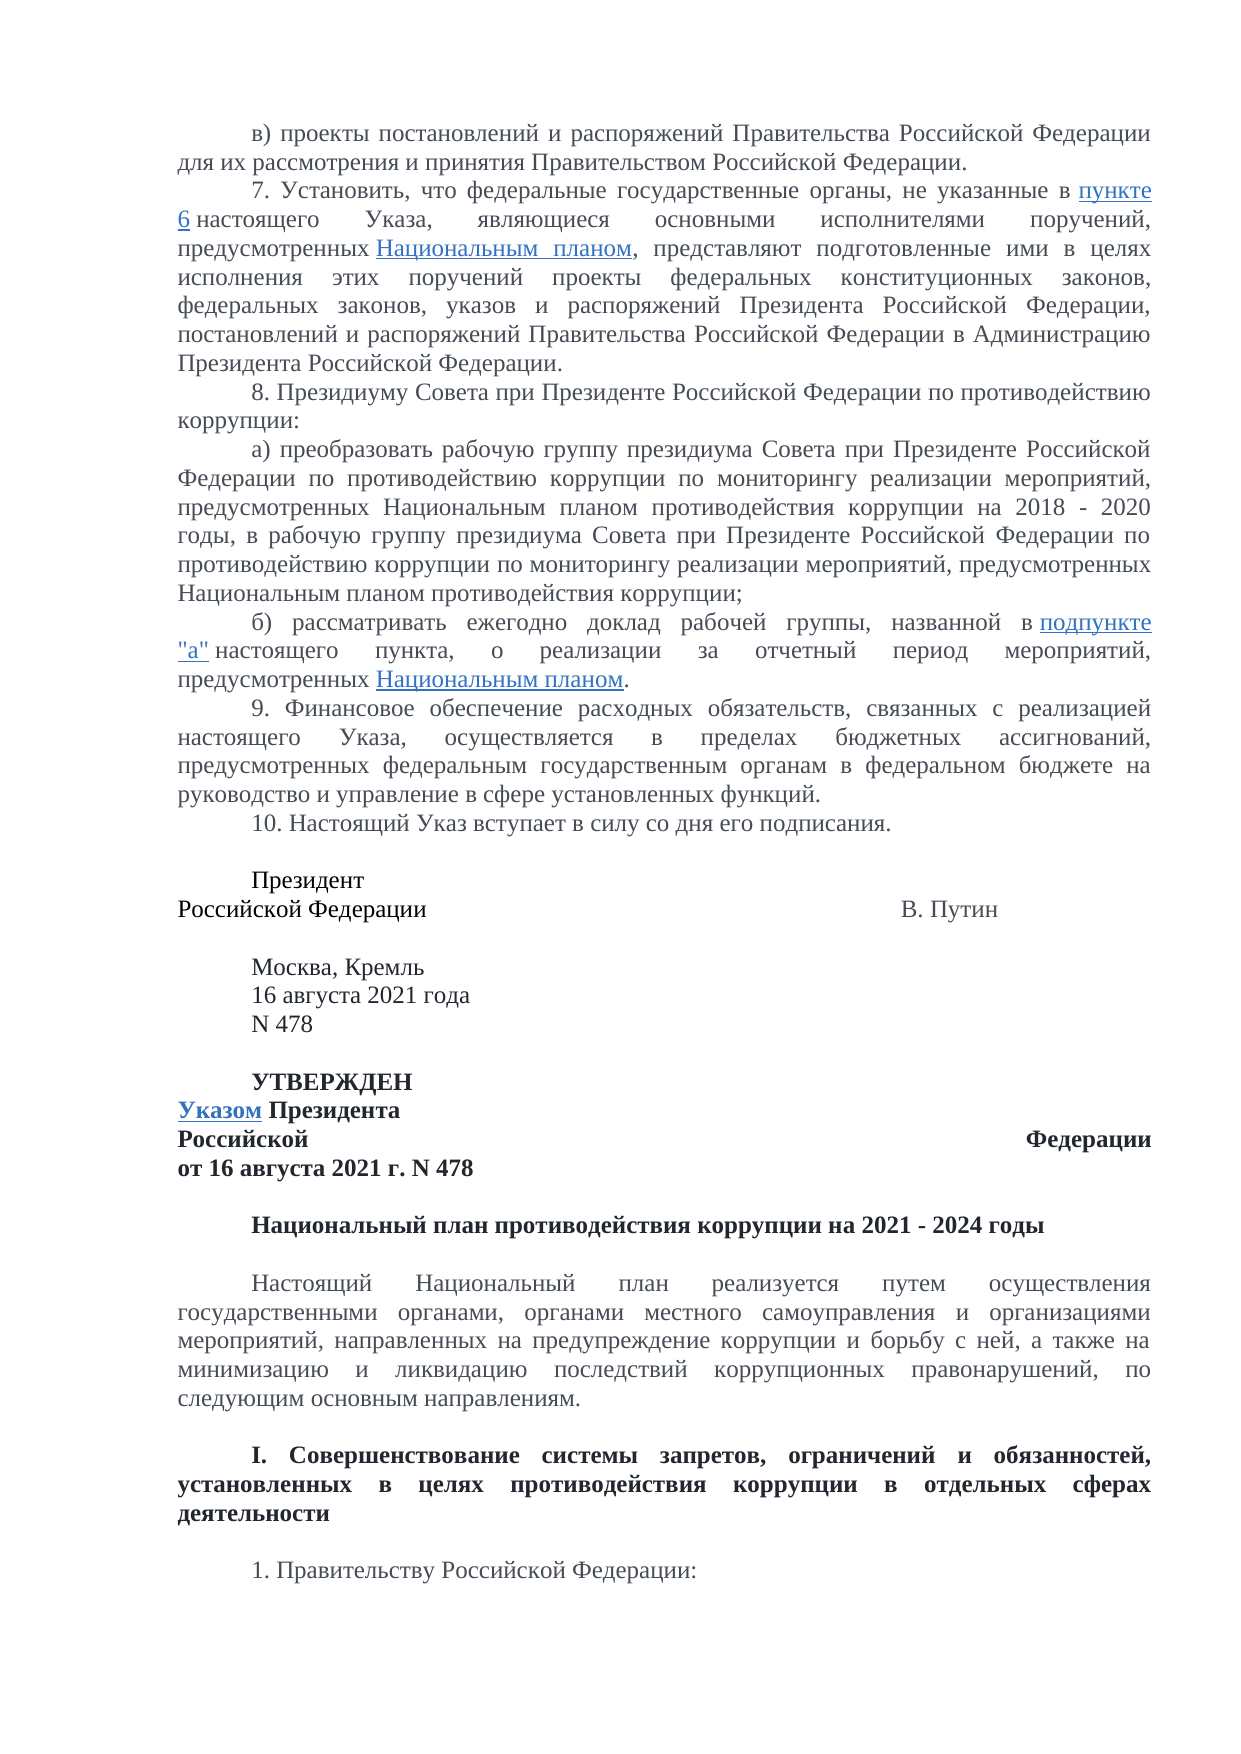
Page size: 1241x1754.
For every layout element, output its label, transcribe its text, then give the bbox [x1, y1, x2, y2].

text а) преобразовать рабочую группу президиума Совета при Президенте Российской Федерации по противодействию коррупции по мониторингу реализации мероприятий, предусмотренных Национальным планом противодействия коррупции на 2018 - 2020 годы, в рабочую группу президиума Совета при Президенте Российской Федерации по противодействию коррупции по мониторингу реализации мероприятий, предусмотренных Национальным планом противодействия коррупции; [177, 434, 1152, 607]
text N 478 [177, 1009, 1152, 1038]
text б) рассматривать ежегодно доклад рабочей группы, названной в подпункте "а" настоящего пункта, о реализации за отчетный период мероприятий, предусмотренных Национальным планом. [177, 607, 1152, 693]
text Москва, Кремль [177, 952, 1152, 981]
text 7. Установить, что федеральные государственные органы, не указанные в пункте 6 настоящего Указа, являющиеся основными исполнителями поручений, предусмотренных Национальным планом, представляют подготовленные ими в целях исполнения этих поручений проекты федеральных конституционных законов, федеральных законов, указов и распоряжений Президента Российской Федерации, постановлений и распоряжений Правительства Российской Федерации в Администрацию Президента Российской Федерации. [177, 176, 1152, 377]
text Национальный план противодействия коррупции на 2021 - 2024 годы [177, 1211, 1152, 1239]
text I. Совершенствование системы запретов, ограничений и обязанностей, установленных в целях противодействия коррупции в отдельных сферах деятельности [177, 1441, 1152, 1527]
text 10. Настоящий Указ вступает в силу со дня его подписания. [177, 808, 1152, 837]
text 16 августа 2021 года [177, 981, 1152, 1009]
table_header Президент Российской Федерации [177, 866, 827, 923]
text 1. Правительству Российской Федерации: [177, 1556, 1152, 1584]
text 9. Финансовое обеспечение расходных обязательств, связанных с реализацией настоящего Указа, осуществляется в пределах бюджетных ассигнований, предусмотренных федеральным государственным органам в федеральном бюджете на руководство и управление в сфере установленных функций. [177, 693, 1152, 808]
text УТВЕРЖДЕН Указом Президента Российской Федерации от 16 августа 2021 г. N 478 [177, 1067, 1152, 1182]
text 8. Президиуму Совета при Президенте Российской Федерации по противодействию коррупции: [177, 377, 1152, 434]
text в) проекты постановлений и распоряжений Правительства Российской Федерации для их рассмотрения и принятия Правительством Российской Федерации. [177, 118, 1152, 176]
text Настоящий Национальный план реализуется путем осуществления государственными органами, органами местного самоуправления и организациями мероприятий, направленных на предупреждение коррупции и борьбу с ней, а также на минимизацию и ликвидацию последствий коррупционных правонарушений, по следующим основным направлениям. [177, 1268, 1152, 1412]
table_header В. Путин [827, 866, 1152, 923]
